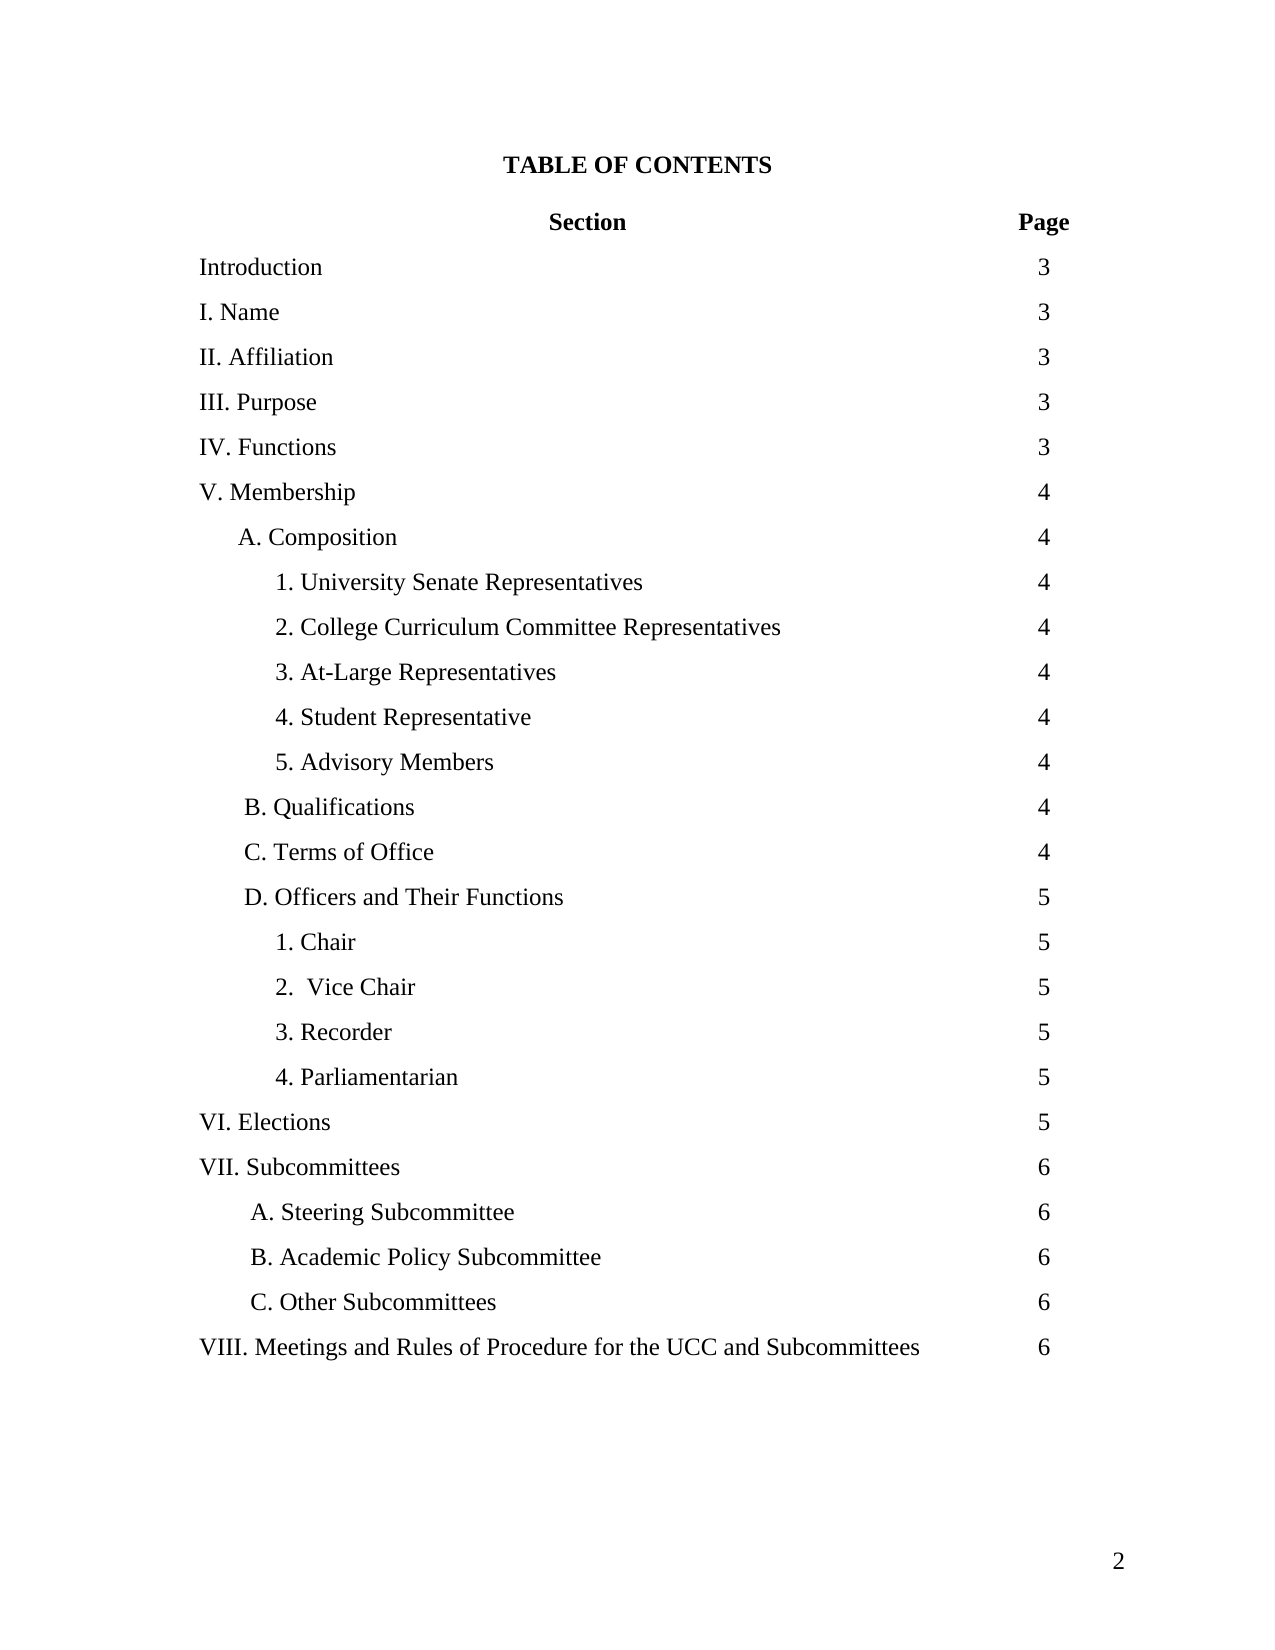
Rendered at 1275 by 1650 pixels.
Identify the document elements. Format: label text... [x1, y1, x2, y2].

table_cell 5 [988, 928, 1100, 972]
table_cell I. Name [188, 298, 987, 342]
table_cell 4 [988, 748, 1100, 792]
table_cell 1. University Senate Representatives [188, 568, 987, 612]
table_cell 4 [988, 838, 1100, 882]
table_cell 3 [988, 433, 1100, 477]
table_cell C. Terms of Office [188, 838, 987, 882]
table_cell 5 [988, 1018, 1100, 1062]
table_cell II. Affiliation [188, 343, 987, 387]
table_cell 1. Chair [188, 928, 987, 972]
table_cell 2. College Curriculum Committee Representatives [188, 613, 987, 657]
table_cell 3 [988, 253, 1100, 297]
text TABLE OF CONTENTS [150, 150, 1125, 179]
table_cell VIII. Meetings and Rules of Procedure for the UCC and Subcommittees [188, 1333, 987, 1377]
table_cell 6 [988, 1243, 1100, 1287]
table_cell 4 [988, 613, 1100, 657]
table_header Section [188, 208, 987, 252]
table_header Page [988, 208, 1100, 252]
table_cell A. Composition [188, 523, 987, 567]
table_cell B. Academic Policy Subcommittee [188, 1243, 987, 1287]
table_cell 4 [988, 703, 1100, 747]
table_cell 5 [988, 973, 1100, 1017]
table_cell III. Purpose [188, 388, 987, 432]
table_cell IV. Functions [188, 433, 987, 477]
table_cell 4 [988, 523, 1100, 567]
table_cell VI. Elections [188, 1108, 987, 1152]
table_cell V. Membership [188, 478, 987, 522]
table_cell D. Officers and Their Functions [188, 883, 987, 927]
table_cell 6 [988, 1288, 1100, 1332]
table_cell 5 [988, 1108, 1100, 1152]
table_cell 5. Advisory Members [188, 748, 987, 792]
table_cell 4 [988, 658, 1100, 702]
table_cell A. Steering Subcommittee [188, 1198, 987, 1242]
table_cell 4. Student Representative [188, 703, 987, 747]
table_cell VII. Subcommittees [188, 1153, 987, 1197]
table_cell 6 [988, 1198, 1100, 1242]
table_cell 3 [988, 343, 1100, 387]
table_cell 4 [988, 793, 1100, 837]
table_cell 3. At-Large Representatives [188, 658, 987, 702]
table_cell C. Other Subcommittees [188, 1288, 987, 1332]
table_cell 3 [988, 388, 1100, 432]
table_cell 6 [988, 1153, 1100, 1197]
table_cell 5 [988, 883, 1100, 927]
table_cell 4 [988, 568, 1100, 612]
table_cell 4 [988, 478, 1100, 522]
table_cell 3 [988, 298, 1100, 342]
table_cell 5 [988, 1063, 1100, 1107]
table_cell 4. Parliamentarian [188, 1063, 987, 1107]
table_cell Introduction [188, 253, 987, 297]
table_cell 3. Recorder [188, 1018, 987, 1062]
table_cell 2. Vice Chair [188, 973, 987, 1017]
table_cell 6 [988, 1333, 1100, 1377]
table_cell B. Qualifications [188, 793, 987, 837]
